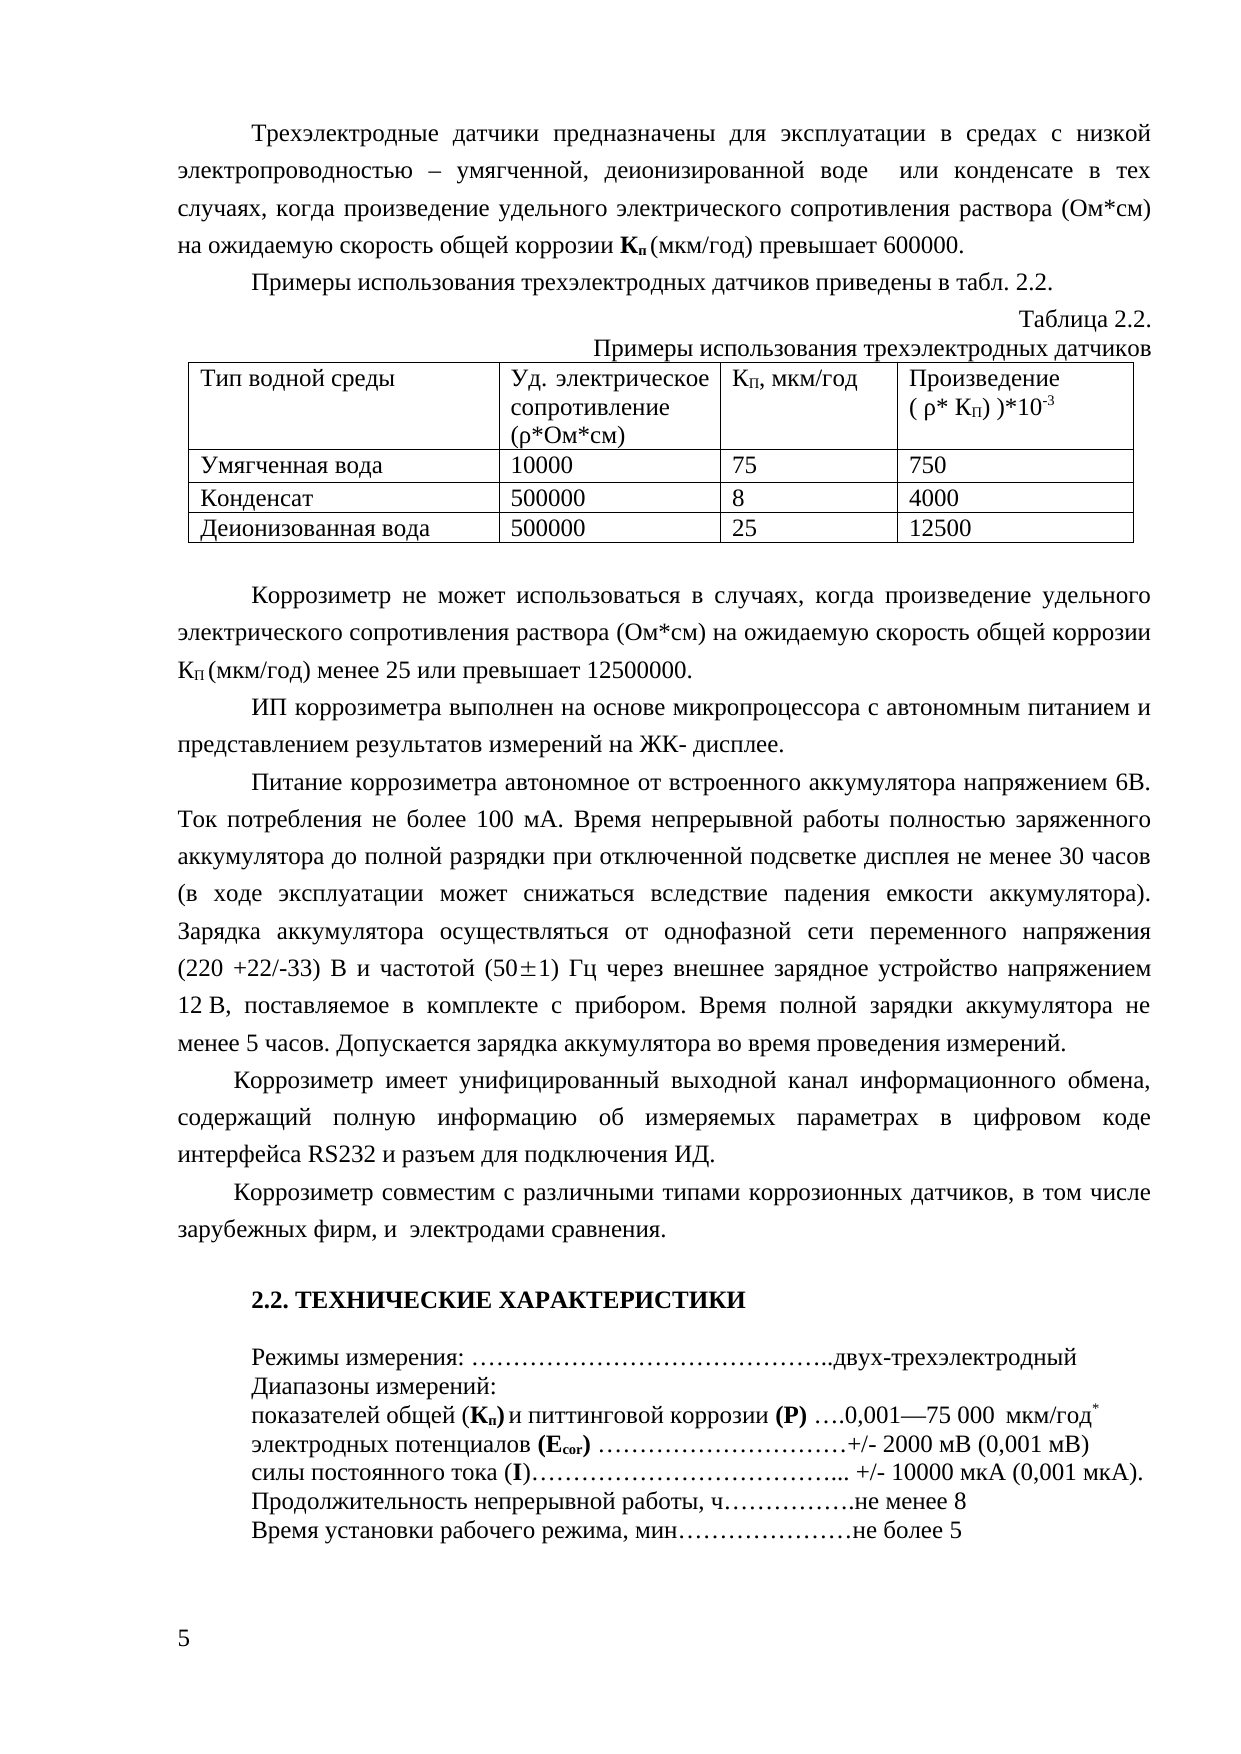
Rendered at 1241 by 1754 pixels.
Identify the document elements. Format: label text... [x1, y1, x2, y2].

table_cell Умягченная вода [189, 450, 499, 482]
text Продолжительность непрерывной работы, ч…………….не менее 8 [177, 1486, 1152, 1515]
table_cell 4000 [898, 483, 1133, 512]
text Питание коррозиметра автономное от встроенного аккумулятора напряжением 6В. Ток потребления не более 100 мА. Время непрерывной работы полностью заряженного аккумулятора до полной разрядки при отключенной подсветке дисплея не менее 30 часов (в ходе эксплуатации может снижаться вследствие падения емкости аккумулятора). Зарядка аккумулятора осуществляться от однофазной сети переменного напряжения (220 +22/-33) В и частотой (501) Гц через внешнее зарядное устройство напряжением 12 В, поставляемое в комплекте с прибором. Время полной зарядки аккумулятора не менее 5 часов. Допускается зарядка аккумулятора во время проведения измерений. [177, 767, 1152, 1056]
text Трехэлектродные датчики предназначены для эксплуатации в средах с низкой электропроводностью – умягченной, деионизированной воде или конденсате в тех случаях, когда произведение удельного электрического сопротивления раствора (Ом*см) на ожидаемую скорость общей коррозии Кп (мкм/год) превышает 600000. [177, 118, 1152, 259]
text Коррозиметр не может использоваться в случаях, когда произведение удельного электрического сопротивления раствора (Ом*см) на ожидаемую скорость общей коррозии КП (мкм/год) менее 25 или превышает 12500000. [177, 580, 1152, 683]
text силы постоянного тока (I)………………………………... +/- 10000 мкА (0,001 мкА). [177, 1457, 1152, 1486]
table_header Произведение ( ρ* КП) )*10-3 [898, 363, 1133, 449]
text Примеры использования трехэлектродных датчиков [177, 333, 1152, 362]
table_cell 8 [721, 483, 897, 512]
table_cell 10000 [500, 450, 720, 482]
table_header Тип водной среды [189, 363, 499, 449]
table_cell 25 [721, 513, 897, 542]
text Таблица 2.2. [177, 304, 1152, 333]
table_cell 500000 [500, 483, 720, 512]
table_cell Конденсат [189, 483, 499, 512]
text Диапазоны измерений: [177, 1371, 1152, 1400]
text Время установки рабочего режима, мин…………………не более 5 [177, 1515, 1152, 1544]
table_cell 500000 [500, 513, 720, 542]
table_cell 12500 [898, 513, 1133, 542]
text показателей общей (Кп) и питтинговой коррозии (Р) ….0,001—75 000 мкм/год* [177, 1400, 1152, 1429]
text электродных потенциалов (Еcor) …………………………+/- 2000 мВ (0,001 мВ) [177, 1429, 1152, 1457]
table_header Уд. электрическое сопротивление (ρ*Ом*см) [500, 363, 720, 449]
text Коррозиметр имеет унифицированный выходной канал информационного обмена, содержащий полную информацию об измеряемых параметрах в цифровом коде интерфейса RS232 и разъем для подключения ИД. [177, 1065, 1152, 1168]
text Коррозиметр совместим с различными типами коррозионных датчиков, в том числе зарубежных фирм, и электродами сравнения. [177, 1177, 1152, 1243]
table_cell Деионизованная вода [189, 513, 499, 542]
text Режимы измерения: ……………………………………..двух-трехэлектродный [177, 1342, 1152, 1371]
text Примеры использования трехэлектродных датчиков приведены в табл. 2.2. [177, 267, 1152, 296]
table_cell 750 [898, 450, 1133, 482]
table_cell 75 [721, 450, 897, 482]
table_header КП, мкм/год [721, 363, 897, 449]
subtitle 2.2. ТЕХНИЧЕСКИЕ ХАРАКТЕРИСТИКИ [177, 1285, 1152, 1314]
text ИП коррозиметра выполнен на основе микропроцессора с автономным питанием и представлением результатов измерений на ЖК- дисплее. [177, 692, 1152, 758]
